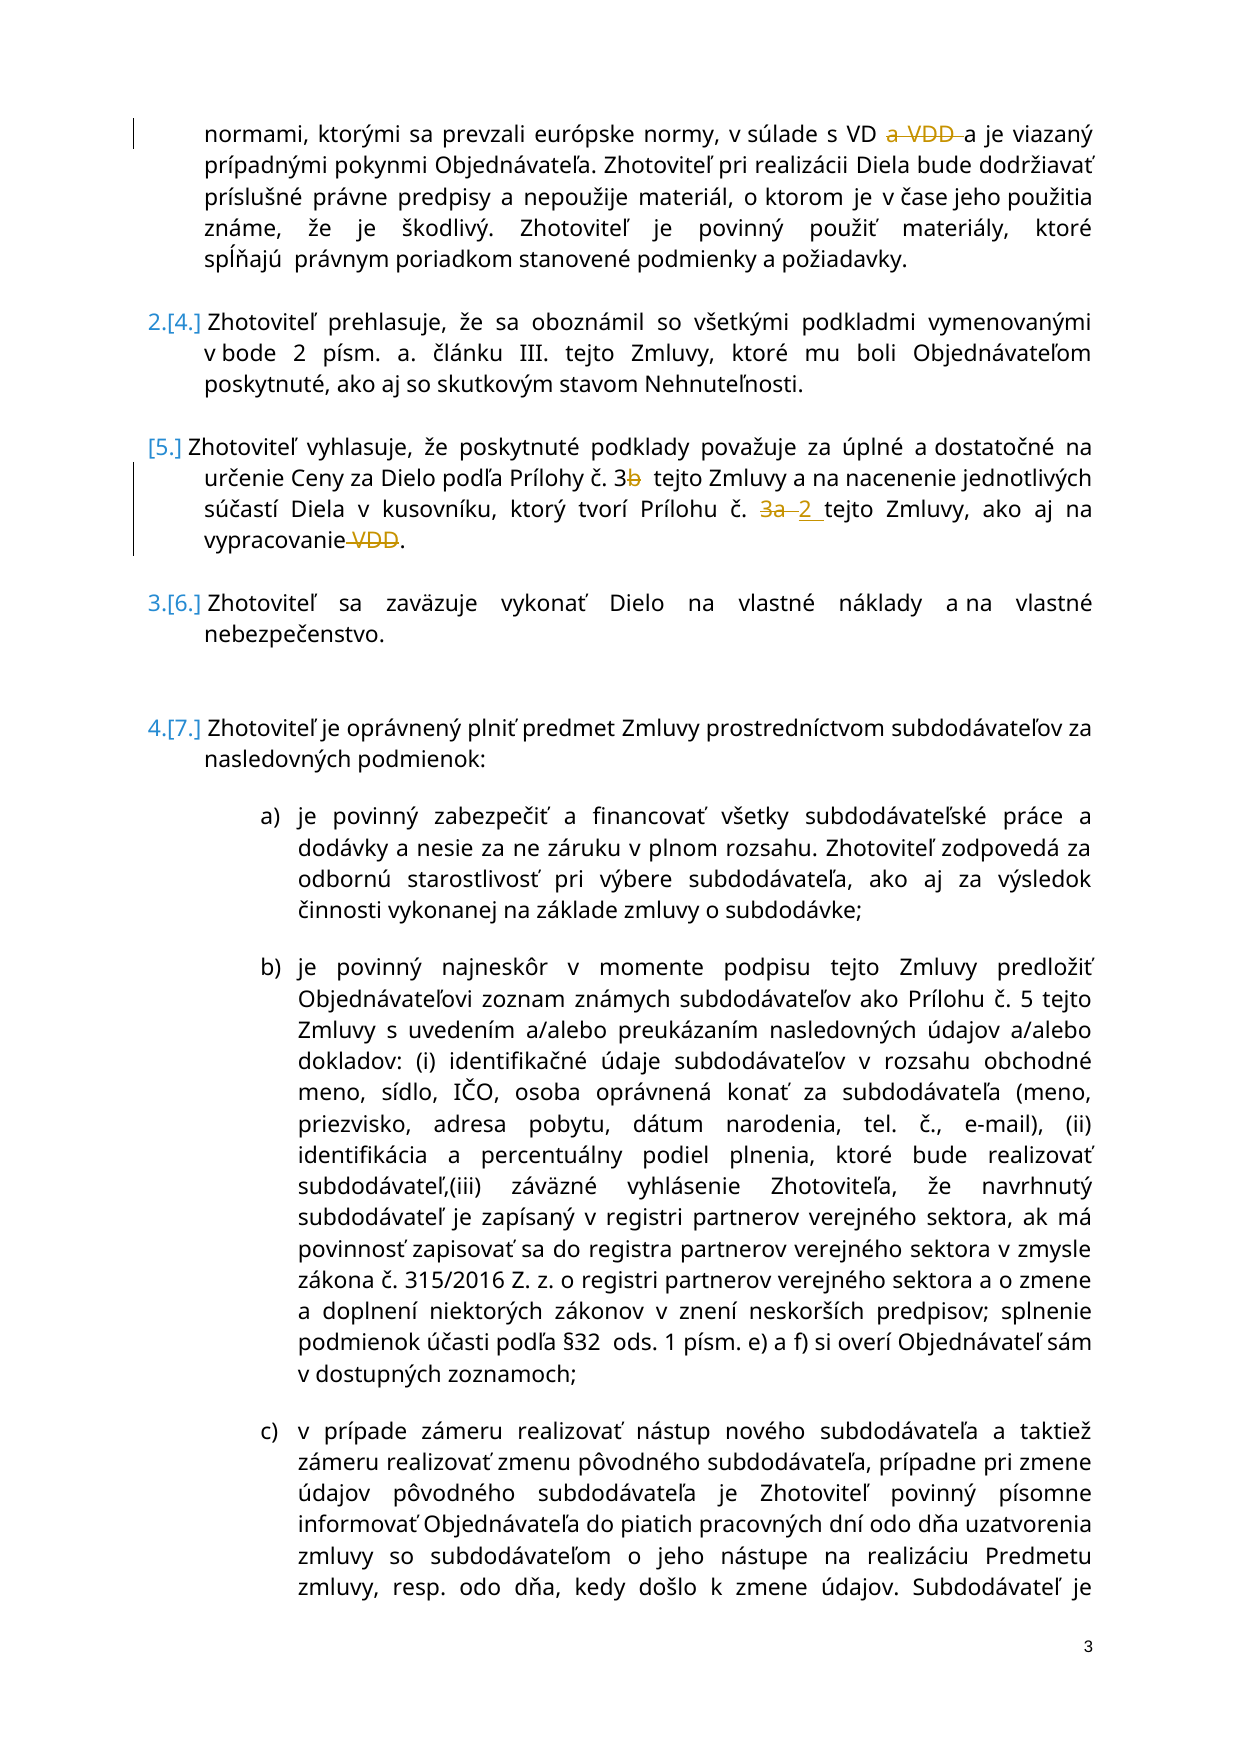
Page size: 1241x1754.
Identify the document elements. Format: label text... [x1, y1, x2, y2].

list je povinný najneskôr v momente podpisu tejto Zmluvy predložiť Objednávateľovi zoznam známych subdodávateľov ako Prílohu č. 5 tejto Zmluvy s uvedením a/alebo preukázaním nasledovných údajov a/alebo dokladov: (i) identifikačné údaje subdodávateľov v rozsahu obchodné meno, sídlo, IČO, osoba oprávnená konať za subdodávateľa (meno, priezvisko, adresa pobytu, dátum narodenia, tel. č., e-mail), (ii) identifikácia a percentuálny podiel plnenia, ktoré bude realizovať subdodávateľ,(iii) záväzné vyhlásenie Zhotoviteľa, že navrhnutý subdodávateľ je zapísaný v registri partnerov verejného sektora, ak má povinnosť zapisovať sa do registra partnerov verejného sektora v zmysle zákona č. 315/2016 Z. z. o registri partnerov verejného sektora a o zmene a doplnení niektorých zákonov v znení neskorších predpisov; splnenie podmienok účasti podľa §32 ods. 1 písm. e) a f) si overí Objednávateľ sám v dostupných zoznamoch; [260, 951, 1093, 1389]
list Zhotoviteľ vyhlasuje, že poskytnuté podklady považuje za úplné a dostatočné na určenie Ceny za Dielo podľa Prílohy č. 3 tejto Zmluvy a na nacenenie jednotlivých súčastí Diela v kusovníku, ktorý tvorí Prílohu č. tejto Zmluvy, ako aj na vypracovanie. [148, 431, 1093, 556]
list je povinný zabezpečiť a financovať všetky subdodávateľské práce a dodávky a nesie za ne záruku v plnom rozsahu. Zhotoviteľ zodpovedá za odbornú starostlivosť pri výbere subdodávateľa, ako aj za výsledok činnosti vykonanej na základe zmluvy o subdodávke; [260, 800, 1093, 925]
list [260, 1415, 1093, 1602]
list Zhotoviteľ prehlasuje, že sa oboznámil so všetkými podkladmi vymenovanými v bode 2 písm. a. článku III. tejto Zmluvy, ktoré mu boli Objednávateľom poskytnuté, ako aj so skutkovým stavom Nehnuteľnosti. [148, 306, 1093, 399]
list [148, 118, 1093, 274]
list Zhotoviteľ sa zaväzuje vykonať Dielo na vlastné náklady a na vlastné nebezpečenstvo. [148, 587, 1093, 649]
list Zhotoviteľ je oprávnený plniť predmet Zmluvy prostredníctvom subdodávateľov za nasledovných podmienok: [148, 712, 1093, 774]
